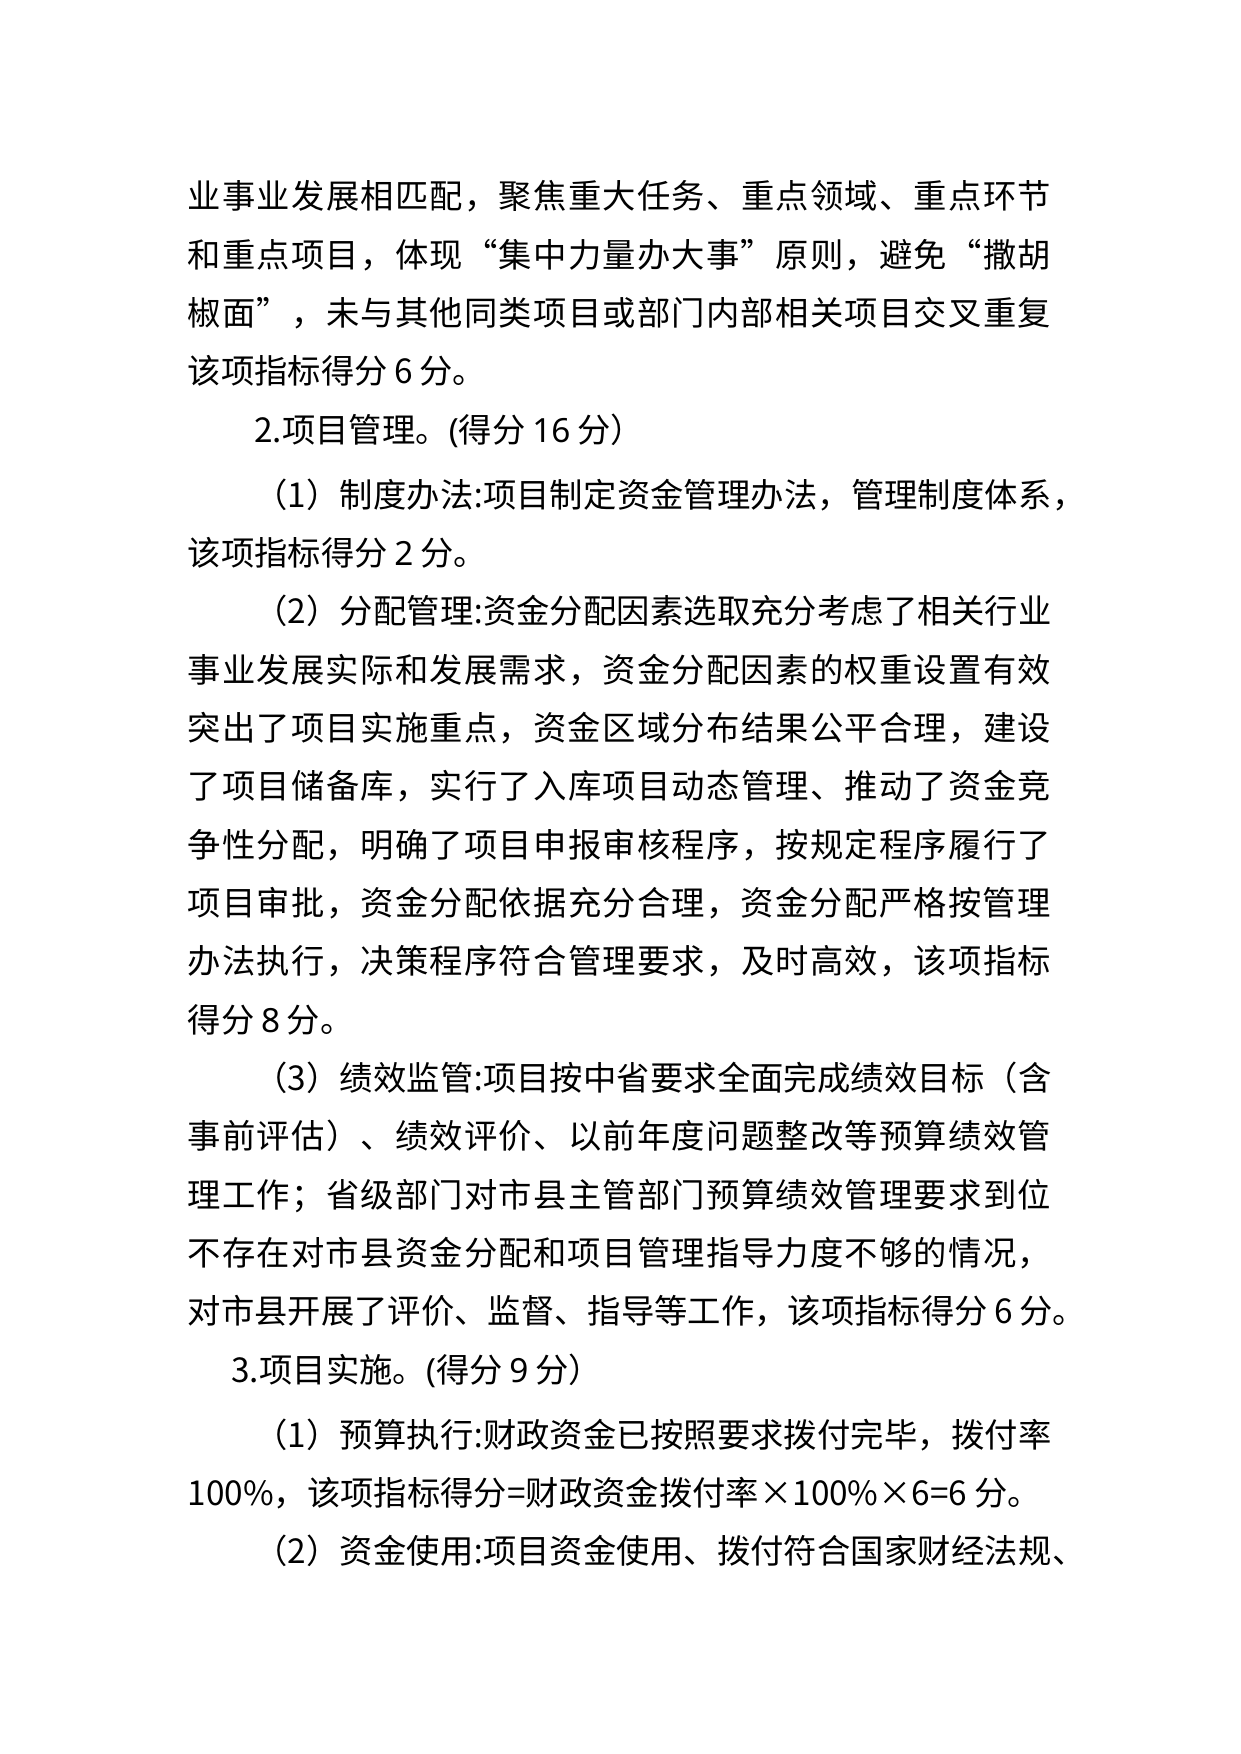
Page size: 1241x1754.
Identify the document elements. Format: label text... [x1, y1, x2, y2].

text （2）分配管理:资金分配因素选取充分考虑了相关行业事业发展实际和发展需求，资金分配因素的权重设置有效突出了项目实施重点，资金区域分布结果公平合理，建设了项目储备库，实行了入库项目动态管理、推动了资金竞争性分配，明确了项目申报审核程序，按规定程序履行了项目审批，资金分配依据充分合理，资金分配严格按管理办法执行，决策程序符合管理要求，及时高效，该项指标得分8分。 [187, 577, 1053, 1044]
text （1）制度办法:项目制定资金管理办法，管理制度体系，该项指标得分2分。 [187, 460, 1053, 577]
text （3）绩效监管:项目按中省要求全面完成绩效目标（含事前评估）、绩效评价、以前年度问题整改等预算绩效管理工作；省级部门对市县主管部门预算绩效管理要求到位，不存在对市县资金分配和项目管理指导力度不够的情况，对市县开展了评价、监督、指导等工作，该项指标得分6分。 [187, 1044, 1053, 1335]
text （1）预算执行:财政资金已按照要求拨付完毕，拨付率100%，该项指标得分=财政资金拨付率×100%×6=6分。 [187, 1400, 1053, 1517]
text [187, 162, 1053, 395]
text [187, 1517, 1053, 1575]
text 3.项目实施。(得分9分） [231, 1335, 1053, 1400]
text 2.项目管理。(得分16分） [187, 395, 1053, 460]
